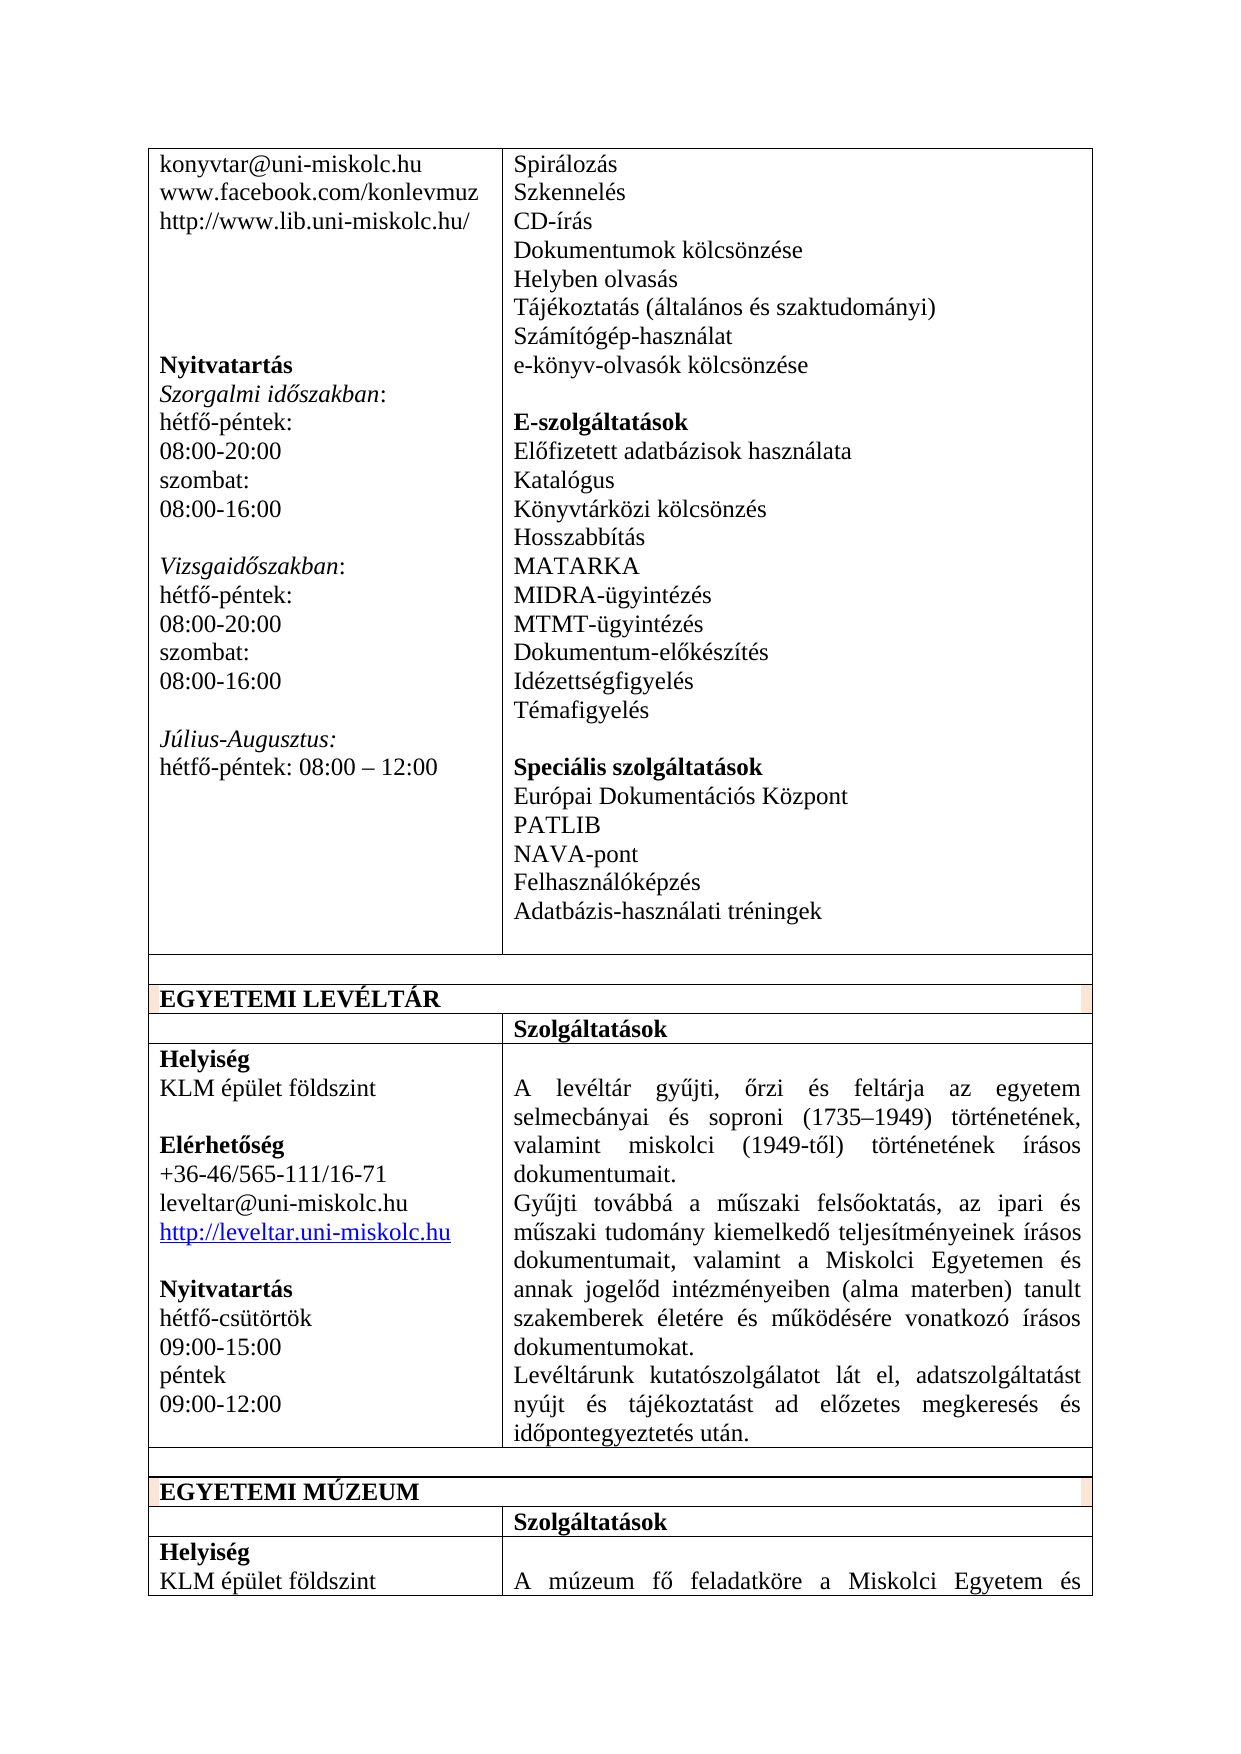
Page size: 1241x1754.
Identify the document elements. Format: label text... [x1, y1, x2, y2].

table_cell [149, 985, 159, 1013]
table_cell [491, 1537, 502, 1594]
table_cell [149, 1014, 159, 1043]
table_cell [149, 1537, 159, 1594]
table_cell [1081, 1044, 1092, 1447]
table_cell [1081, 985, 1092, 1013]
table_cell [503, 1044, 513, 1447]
table_cell [491, 1507, 502, 1536]
table_cell [491, 1014, 502, 1043]
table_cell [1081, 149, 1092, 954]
table_cell [149, 955, 159, 983]
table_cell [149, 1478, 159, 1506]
table_cell [1081, 1448, 1092, 1476]
table_cell [1081, 955, 1092, 983]
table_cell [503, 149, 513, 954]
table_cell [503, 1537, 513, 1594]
table_cell [149, 1448, 159, 1476]
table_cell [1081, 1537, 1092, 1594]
table_cell [149, 1507, 159, 1536]
